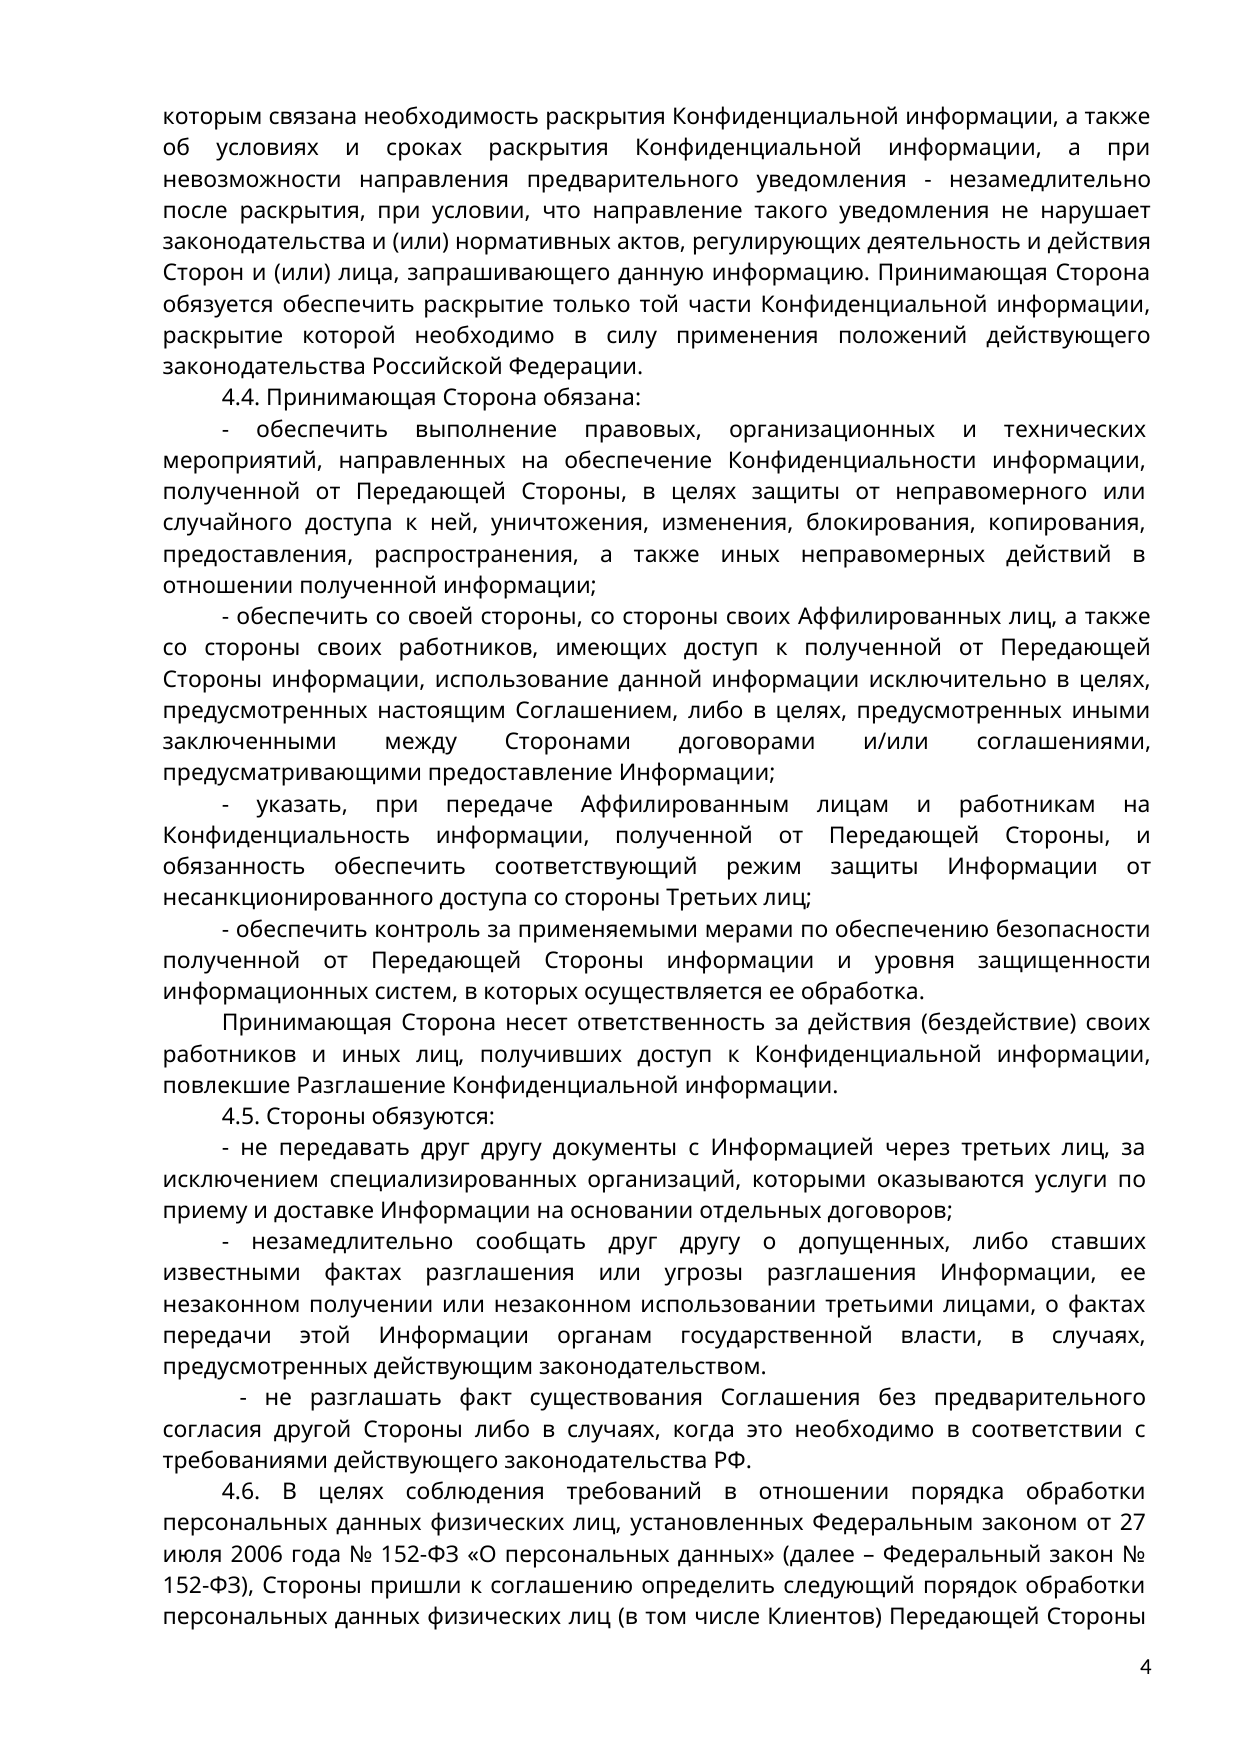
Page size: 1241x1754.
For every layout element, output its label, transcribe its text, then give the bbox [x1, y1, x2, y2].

text - указать, при передаче Аффилированным лицам и работникам на Конфиденциальность информации, полученной от Передающей Стороны, и обязанность обеспечить соответствующий режим защиты Информации от несанкционированного доступа со стороны Третьих лиц; [162, 788, 1152, 913]
text - обеспечить контроль за применяемыми мерами по обеспечению безопасности полученной от Передающей Стороны информации и уровня защищенности информационных систем, в которых осуществляется ее обработка. [162, 913, 1152, 1006]
text 4.5. Стороны обязуются: [162, 1100, 1147, 1131]
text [162, 100, 1152, 381]
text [162, 1475, 1147, 1631]
text - не передавать друг другу документы с Информацией через третьих лиц, за исключением специализированных организаций, которыми оказываются услуги по приему и доставке Информации на основании отдельных договоров; [162, 1131, 1147, 1225]
text 4.4. Принимающая Сторона обязана: [162, 381, 1147, 413]
text Принимающая Сторона несет ответственность за действия (бездействие) своих работников и иных лиц, получивших доступ к Конфиденциальной информации, повлекшие Разглашение Конфиденциальной информации. [162, 1006, 1152, 1100]
text - обеспечить выполнение правовых, организационных и технических мероприятий, направленных на обеспечение Конфиденциальности информации, полученной от Передающей Стороны, в целях защиты от неправомерного или случайного доступа к ней, уничтожения, изменения, блокирования, копирования, предоставления, распространения, а также иных неправомерных действий в отношении полученной информации; [162, 413, 1147, 600]
text - незамедлительно сообщать друг другу о допущенных, либо ставших известными фактах разглашения или угрозы разглашения Информации, ее незаконном получении или незаконном использовании третьими лицами, о фактах передачи этой Информации органам государственной власти, в случаях, предусмотренных действующим законодательством. [162, 1225, 1147, 1381]
text - не разглашать факт существования Соглашения без предварительного согласия другой Стороны либо в случаях, когда это необходимо в соответствии с требованиями действующего законодательства РФ. [162, 1381, 1147, 1475]
text - обеспечить со своей стороны, со стороны своих Аффилированных лиц, а также со стороны своих работников, имеющих доступ к полученной от Передающей Стороны информации, использование данной информации исключительно в целях, предусмотренных настоящим Соглашением, либо в целях, предусмотренных иными заключенными между Сторонами договорами и/или соглашениями, предусматривающими предоставление Информации; [162, 600, 1152, 788]
